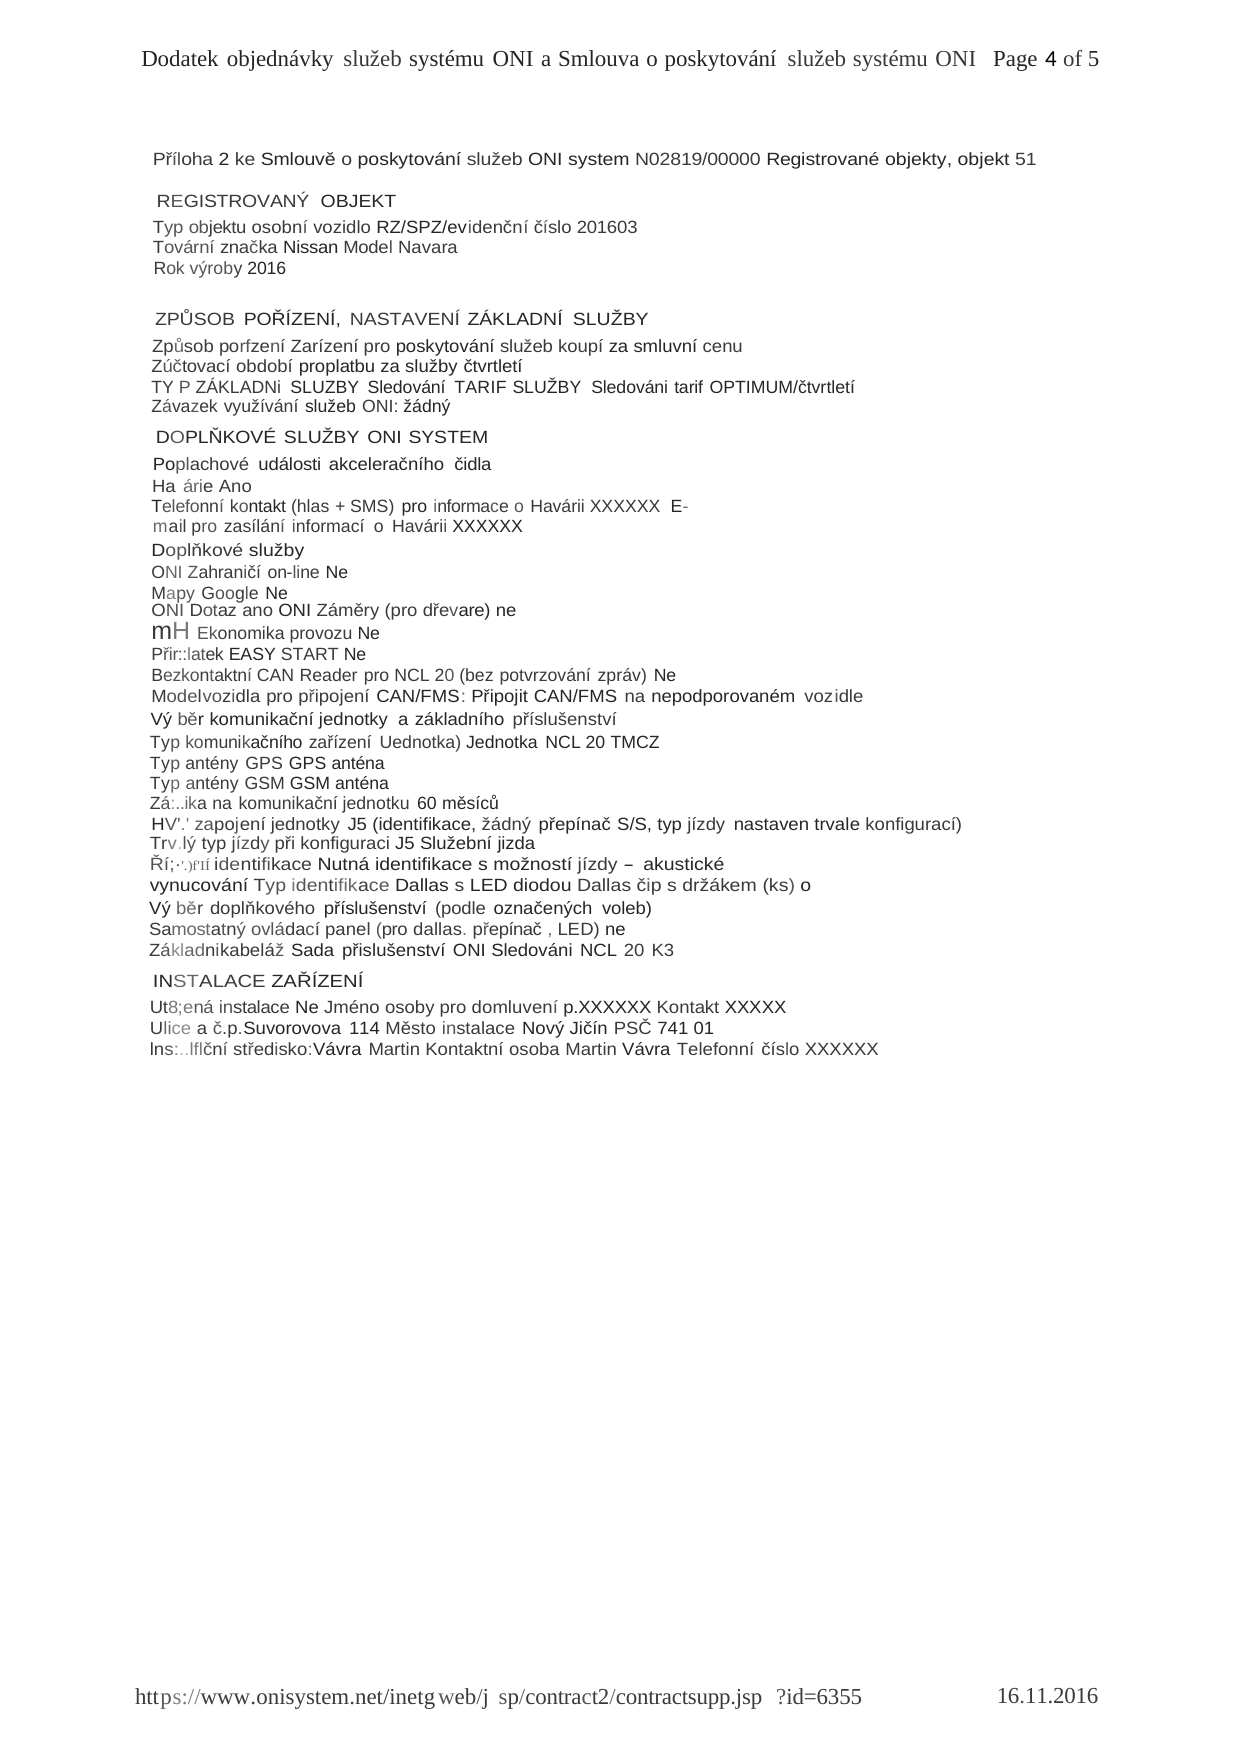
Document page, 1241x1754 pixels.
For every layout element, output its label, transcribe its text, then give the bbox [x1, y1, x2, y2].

text Typ komunikačního zařízení Uednotka) Jednotka NCL 20 TMCZ Typ antény GPS GPS anténa [149, 732, 686, 773]
text REGISTROVANÝ OBJEKT [156, 191, 1119, 212]
text Zá:..ika na komunikační jednotku 60 měsíců [149, 793, 1119, 813]
text Ut8;ená instalace Ne Jméno osoby pro domluvení p.XXXXXX Kontakt XXXXX Ulice a č.p.Suvorovova 114 Město instalace Nový Jičín PSČ 741 01 [149, 997, 807, 1038]
text DOPLŇKOVÉ SLUŽBY ONI SYSTEM [156, 427, 720, 447]
text mH Ekonomika provozu Ne [151, 619, 1119, 645]
text ONI Zahraničí on-line Ne Mapy Google Ne [151, 562, 387, 603]
text Modelvozidla pro připojení CAN/FMS: Připojit CAN/FMS na nepodporovaném vozidle Vý běr komunikační jednotky a základního příslušenství [150, 686, 870, 729]
text Vý běr doplňkového příslušenství (podle označených voleb) Samostatný ovládací panel (pro dallas. přepínač , LED) ne Základnikabeláž Sada přislušenství ONI Sledováni NCL 20 K3 [149, 898, 732, 960]
text ONI Dotaz ano ONI Záměry (pro dřevare) ne [487, 604, 1119, 619]
text Ří;·'.)f'IÍ identifikace Nutná identifikace s možností jízdy - akustické vynucování Typ identifikace Dallas s LED diodou Dallas čip s držákem (ks) o [149, 854, 825, 895]
text HV'.' zapojení jednotky J5 (identifikace, žádný přepínač S/S, typ jízdy nastaven trvale konfigurací) Trv.lý typ jízdy při konfiguraci J5 Služební jizda [149, 815, 994, 854]
text INSTALACE ZAŘÍZENÍ [153, 971, 1119, 991]
text Telefonní kontakt (hlas + SMS) pro informace o Havárii XXXXXX E-mail pro zasílání informací o Havárii XXXXXX [151, 497, 720, 536]
text Rok výroby 2016 [153, 258, 1119, 278]
text Příloha 2 ke Smlouvě o poskytování služeb ONI system N02819/00000 Registrované objekty, objekt 51 [153, 148, 1119, 169]
text ZPŮSOB POŘÍZENÍ, NASTAVENÍ ZÁKLADNÍ SLUŽBY [155, 309, 1119, 329]
text Poplachové události akceleračního čidla Ha árie Ano [152, 454, 514, 496]
text Typ antény GSM GSM anténa [149, 773, 1119, 793]
text Přir::latek EASY START Ne [151, 645, 1119, 665]
text Bezkontaktní CAN Reader pro NCL 20 (bez potvrzování zpráv) Ne [151, 665, 1119, 686]
text ONI Dotaz ano ONI Záměry (pro dřevare) ne [151, 604, 387, 619]
text Způsob porfzení Zarízení pro poskytování služeb koupí za smluvní cenu Zúčtovací období proplatbu za služby čtvrtletí [151, 335, 807, 376]
text TY P ZÁKLADNi SLUZBY Sledování TARIF SLUŽBY Sledováni tarif OPTIMUM/čtvrtletí Závazek využívání služeb ONI: žádný [151, 378, 917, 417]
text Typ objektu osobní vozidlo RZ/SPZ/evidenční číslo 201603 Tovární značka Nissan Model Navara [153, 217, 686, 258]
text Doplňkové služby [151, 539, 1119, 560]
text lns:..lflční středisko:Vávra Martin Kontaktní osoba Martin Vávra Telefonní číslo XXXXXX [149, 1038, 1119, 1059]
